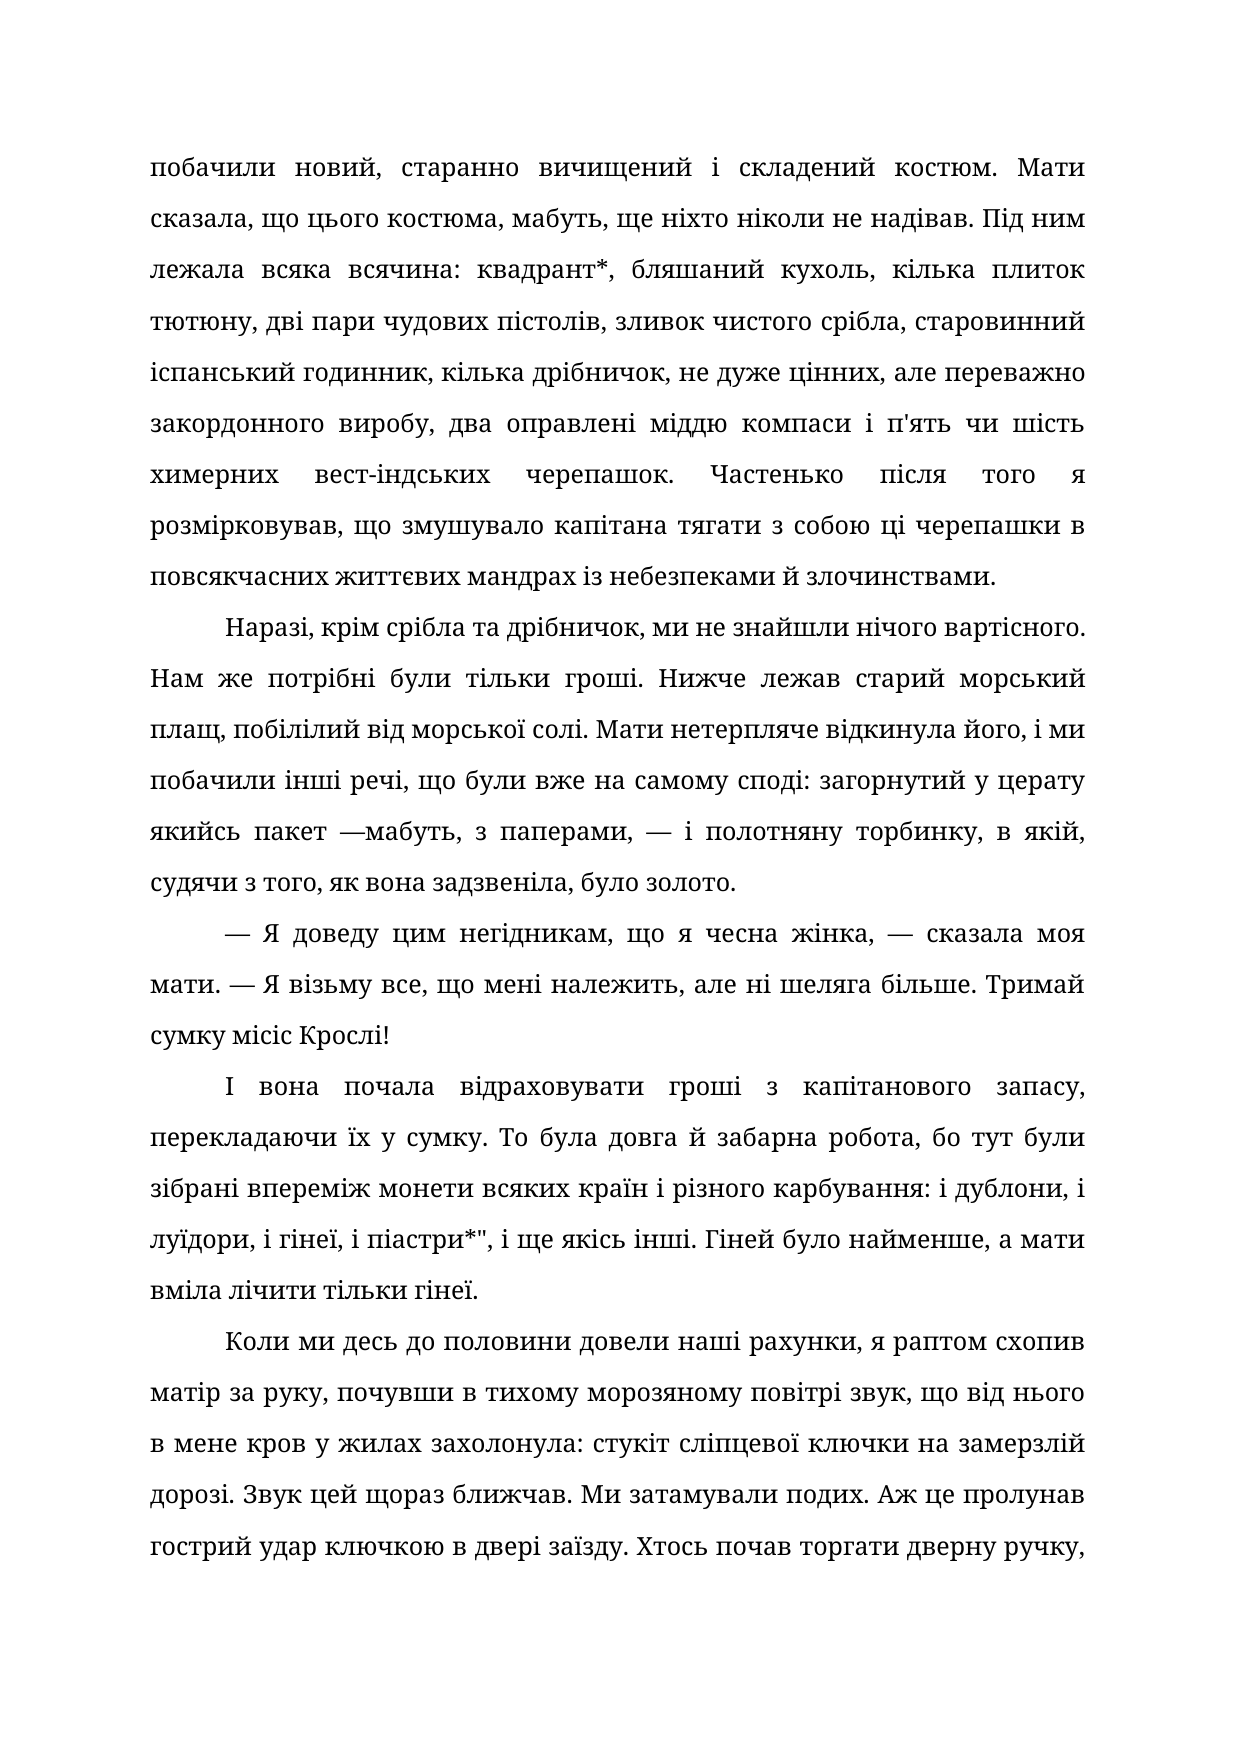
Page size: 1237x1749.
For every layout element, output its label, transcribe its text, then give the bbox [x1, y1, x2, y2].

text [150, 1324, 1086, 1562]
text І вона почала відраховувати гроші з капітанового запасу, перекладаючи їх у сумку. То була довга й забарна робота, бо тут були зібрані впереміж монети всяких країн і різного карбування: і дублони, і луїдори, і гінеї, і піастри*", і ще якісь інші. Гіней було найменше, а мати вміла лічити тільки гінеї. [150, 1069, 1086, 1307]
text Наразі, крім срібла та дрібничок, ми не знайшли нічого вартісного. Нам же потрібні були тільки гроші. Нижче лежав старий морський плащ, побілілий від морської солі. Мати нетерпляче відкинула його, і ми побачили інші речі, що були вже на самому споді: загорнутий у церату якийсь пакет —мабуть, з паперами, — і полотняну торбинку, в якій, судячи з того, як вона задзвеніла, було золото. [150, 609, 1086, 899]
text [150, 150, 1086, 592]
text — Я доведу цим негідникам, що я чесна жінка, — сказала моя мати. — Я візьму все, що мені належить, але ні шеляга більше. Тримай сумку місіс Крослі! [150, 916, 1086, 1052]
